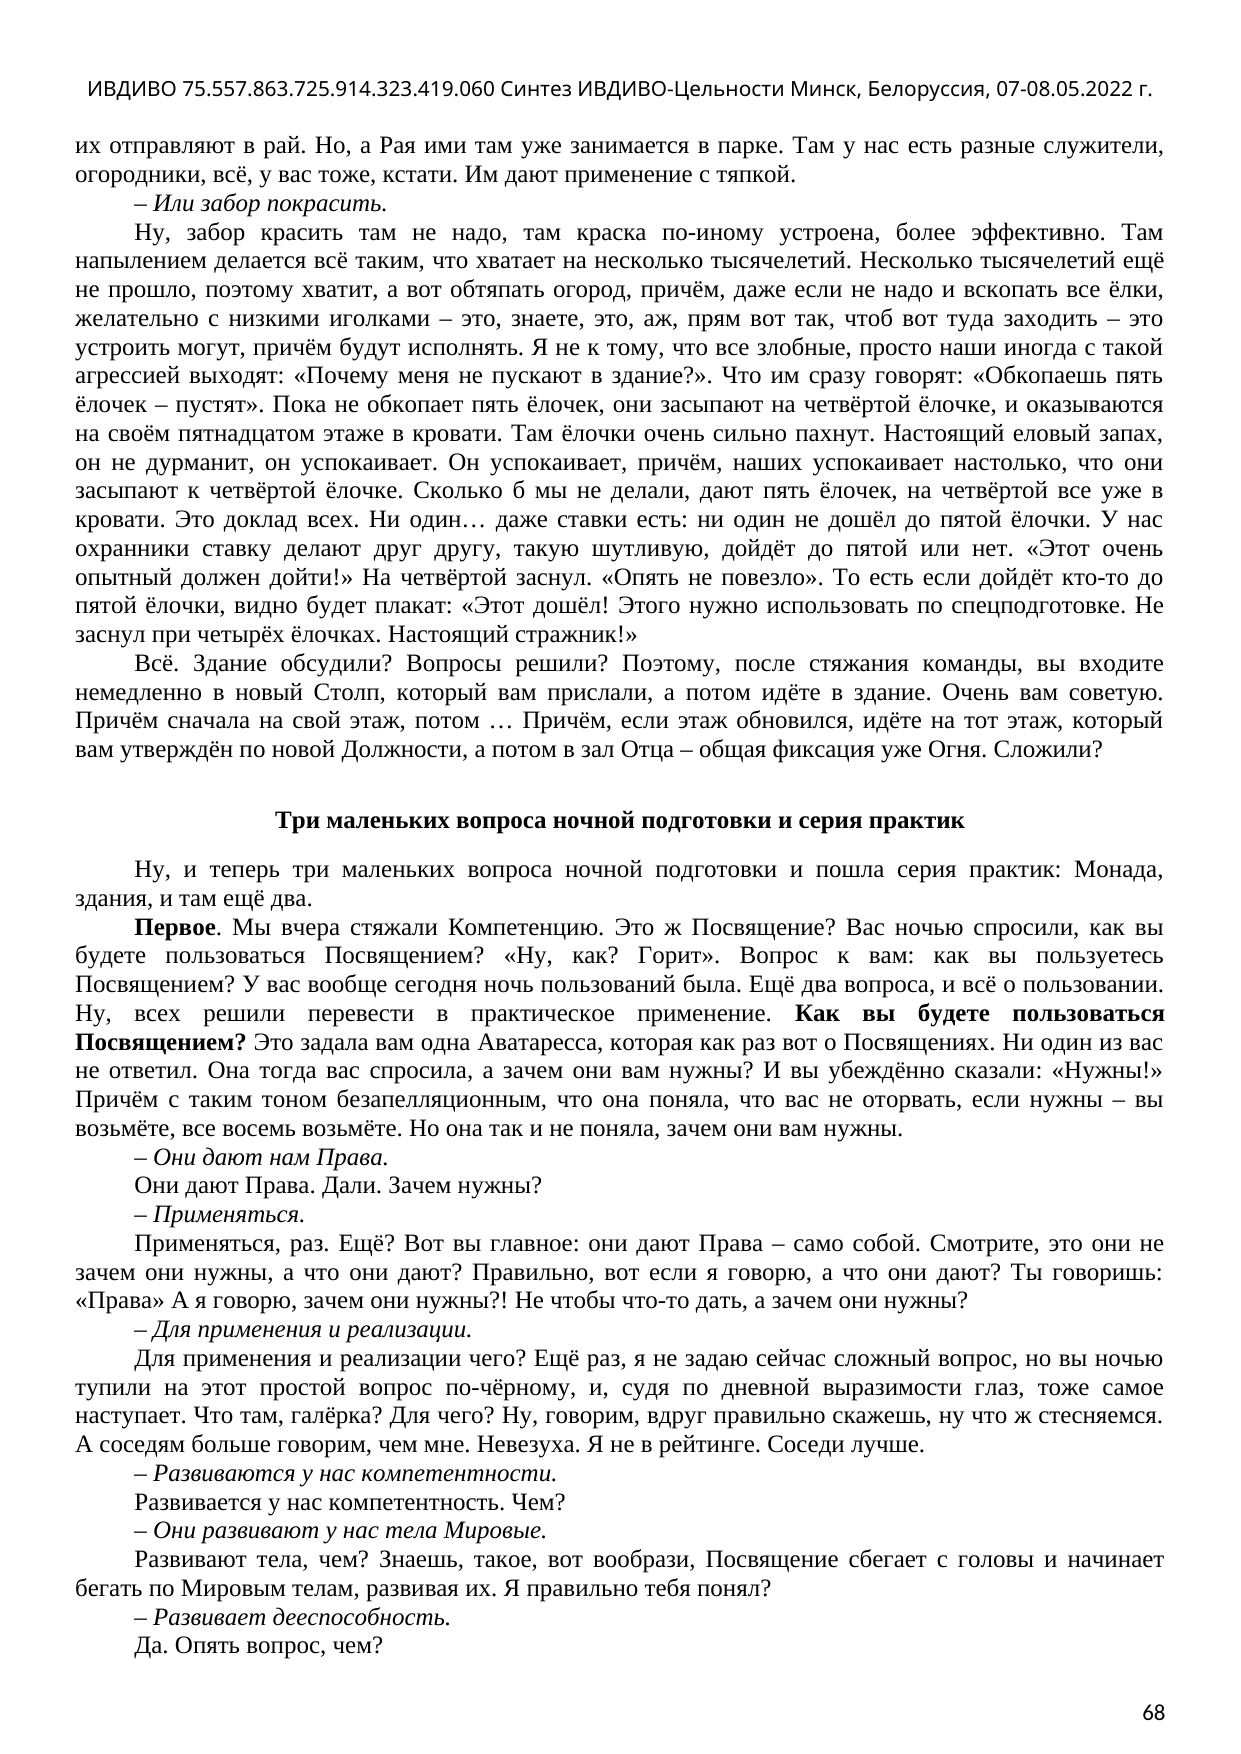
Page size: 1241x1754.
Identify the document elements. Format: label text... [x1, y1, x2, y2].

subtitle Три маленьких вопроса ночной подготовки и серия практик [75, 805, 1165, 833]
text Ну, забор красить там не надо, там краска по-иному устроена, более эффективно. Там напылением делается всё таким, что хватает на несколько тысячелетий. Несколько тысячелетий ещё не прошло, поэтому хватит, а вот обтяпать огород, причём, даже если не надо и вскопать все ёлки, желательно с низкими иголками – это, знаете, это, аж, прям вот так, чтоб вот туда заходить – это устроить могут, причём будут исполнять. Я не к тому, что все злобные, просто наши иногда с такой агрессией выходят: «Почему меня не пускают в здание?». Что им сразу говорят: «Обкопаешь пять ёлочек – пустят». Пока не обкопает пять ёлочек, они засыпают на четвёртой ёлочке, и оказываются на своём пятнадцатом этаже в кровати. Там ёлочки очень сильно пахнут. Настоящий еловый запах, он не дурманит, он успокаивает. Он успокаивает, причём, наших успокаивает настолько, что они засыпают к четвёртой ёлочке. Сколько б мы не делали, дают пять ёлочек, на четвёртой все уже в кровати. Это доклад всех. Ни один… даже ставки есть: ни один не дошёл до пятой ёлочки. У нас охранники ставку делают друг другу, такую шутливую, дойдёт до пятой или нет. «Этот очень опытный должен дойти!» На четвёртой заснул. «Опять не повезло». То есть если дойдёт кто-то до пятой ёлочки, видно будет плакат: «Этот дошёл! Этого нужно использовать по спецподготовке. Не заснул при четырёх ёлочках. Настоящий стражник!» [75, 217, 1165, 648]
text – Развивает дееспособность. [75, 1602, 1165, 1631]
text Развивается у нас компетентность. Чем? [75, 1487, 1165, 1516]
text Они дают Права. Дали. Зачем нужны? [75, 1171, 1165, 1199]
text Развивают тела, чем? Знаешь, такое, вот вообрази, Посвящение сбегает с головы и начинает бегать по Мировым телам, развивая их. Я правильно тебя понял? [75, 1544, 1165, 1602]
text Первое. Мы вчера стяжали Компетенцию. Это ж Посвящение? Вас ночью спросили, как вы будете пользоваться Посвящением? «Ну, как? Горит». Вопрос к вам: как вы пользуетесь Посвящением? У вас вообще сегодня ночь пользований была. Ещё два вопроса, и всё о пользовании. Ну, всех решили перевести в практическое применение. Как вы будете пользоваться Посвящением? Это задала вам одна Аватаресса, которая как раз вот о Посвящениях. Ни один из вас не ответил. Она тогда вас спросила, а зачем они вам нужны? И вы убеждённо сказали: «Нужны!» Причём с таким тоном безапелляционным, что она поняла, что вас не оторвать, если нужны – вы возьмёте, все восемь возьмёте. Но она так и не поняла, зачем они вам нужны. [75, 912, 1165, 1142]
text – Для применения и реализации. [75, 1314, 1165, 1343]
text Всё. Здание обсудили? Вопросы решили? Поэтому, после стяжания команды, вы входите немедленно в новый Столп, который вам прислали, а потом идёте в здание. Очень вам советую. Причём сначала на свой этаж, потом … Причём, если этаж обновился, идёте на тот этаж, который вам утверждён по новой Должности, а потом в зал Отца – общая фиксация уже Огня. Сложили? [75, 648, 1165, 763]
text – Применяться. [75, 1199, 1165, 1228]
text – Или забор покрасить. [75, 188, 1165, 217]
text Применяться, раз. Ещё? Вот вы главное: они дают Права – само собой. Смотрите, это они не зачем они нужны, а что они дают? Правильно, вот если я говорю, а что они дают? Ты говоришь: «Права» А я говорю, зачем они нужны?! Не чтобы что-то дать, а зачем они нужны? [75, 1228, 1165, 1314]
text Для применения и реализации чего? Ещё раз, я не задаю сейчас сложный вопрос, но вы ночью тупили на этот простой вопрос по-чёрному, и, судя по дневной выразимости глаз, тоже самое наступает. Что там, галёрка? Для чего? Ну, говорим, вдруг правильно скажешь, ну что ж стесняемся. А соседям больше говорим, чем мне. Невезуха. Я не в рейтинге. Соседи лучше. [75, 1343, 1165, 1458]
text – Они дают нам Права. [75, 1142, 1165, 1171]
text Ну, и теперь три маленьких вопроса ночной подготовки и пошла серия практик: Монада, здания, и там ещё два. [75, 854, 1165, 912]
text – Они развивают у нас тела Мировые. [75, 1516, 1165, 1544]
text Да. Опять вопрос, чем? [75, 1631, 1165, 1659]
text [75, 131, 1165, 188]
text – Развиваются у нас компетентности. [75, 1458, 1165, 1487]
